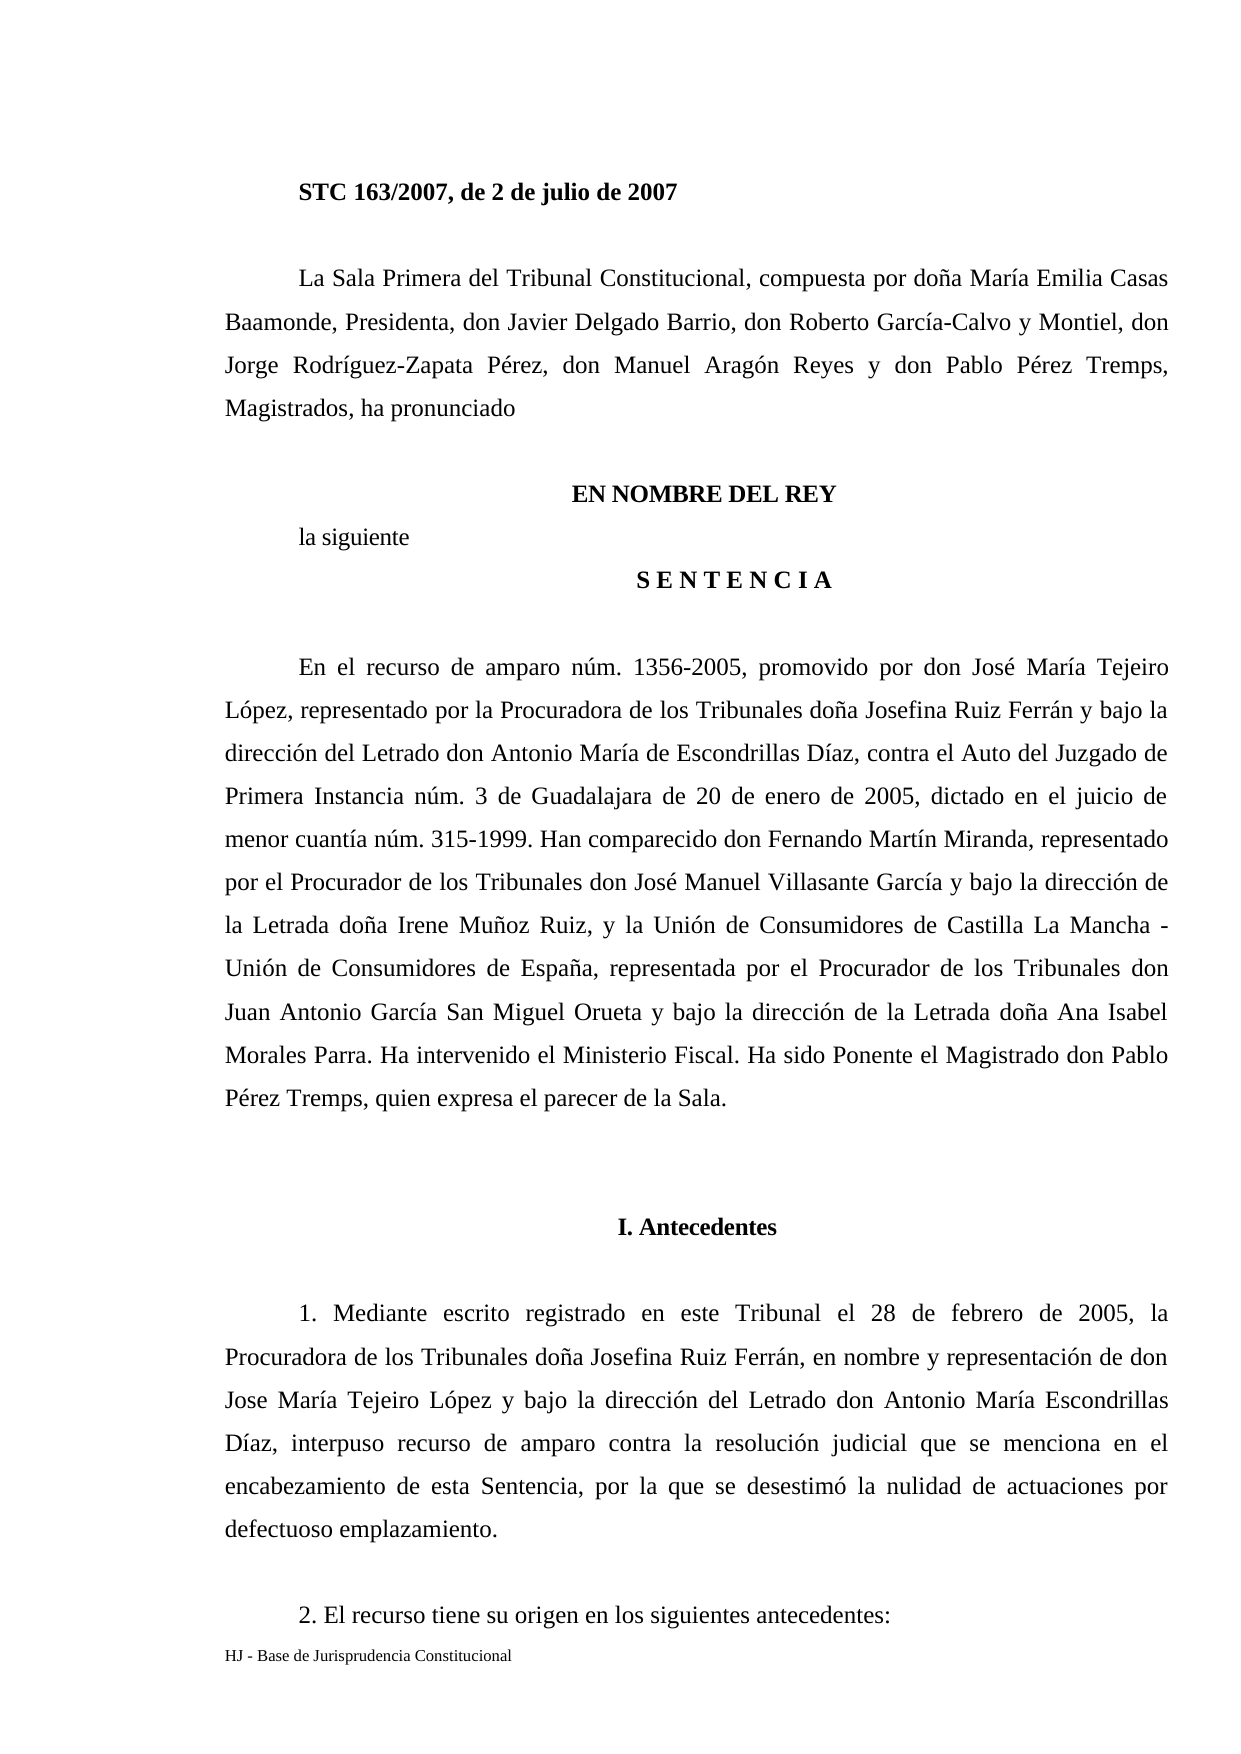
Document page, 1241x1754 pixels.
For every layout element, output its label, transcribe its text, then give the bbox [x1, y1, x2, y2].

text 2. El recurso tiene su origen en los siguientes antecedentes: [224, 1600, 1169, 1629]
text I. Antecedentes [224, 1212, 1169, 1241]
text La Sala Primera del Tribunal Constitucional, compuesta por doña María Emilia Casas Baamonde, Presidenta, don Javier Delgado Barrio, don Roberto García-Calvo y Montiel, don Jorge Rodríguez-Zapata Pérez, don Manuel Aragón Reyes y don Pablo Pérez Tremps, Magistrados, ha pronunciado [224, 263, 1169, 422]
text 1. Mediante escrito registrado en este Tribunal el 28 de febrero de 2005, la Procuradora de los Tribunales doña Josefina Ruiz Ferrán, en nombre y representación de don Jose María Tejeiro López y bajo la dirección del Letrado don Antonio María Escondrillas Díaz, interpuso recurso de amparo contra la resolución judicial que se menciona en el encabezamiento de esta Sentencia, por la que se desestimó la nulidad de actuaciones por defectuoso emplazamiento. [224, 1298, 1169, 1543]
text la siguiente [224, 522, 1110, 551]
text EN NOMBRE DEL REY [224, 479, 1110, 508]
text S E N T E N C I A [224, 565, 1169, 594]
text En el recurso de amparo núm. 1356-2005, promovido por don José María Tejeiro López, representado por la Procuradora de los Tribunales doña Josefina Ruiz Ferrán y bajo la dirección del Letrado don Antonio María de Escondrillas Díaz, contra el Auto del Juzgado de Primera Instancia núm. 3 de Guadalajara de 20 de enero de 2005, dictado en el juicio de menor cuantía núm. 315-1999. Han comparecido don Fernando Martín Miranda, representado por el Procurador de los Tribunales don José Manuel Villasante García y bajo la dirección de la Letrada doña Irene Muñoz Ruiz, y la Unión de Consumidores de Castilla La Mancha - Unión de Consumidores de España, representada por el Procurador de los Tribunales don Juan Antonio García San Miguel Orueta y bajo la dirección de la Letrada doña Ana Isabel Morales Parra. Ha intervenido el Ministerio Fiscal. Ha sido Ponente el Magistrado don Pablo Pérez Tremps, quien expresa el parecer de la Sala. [224, 652, 1169, 1112]
text STC 163/2007, de 2 de julio de 2007 [224, 177, 1169, 206]
